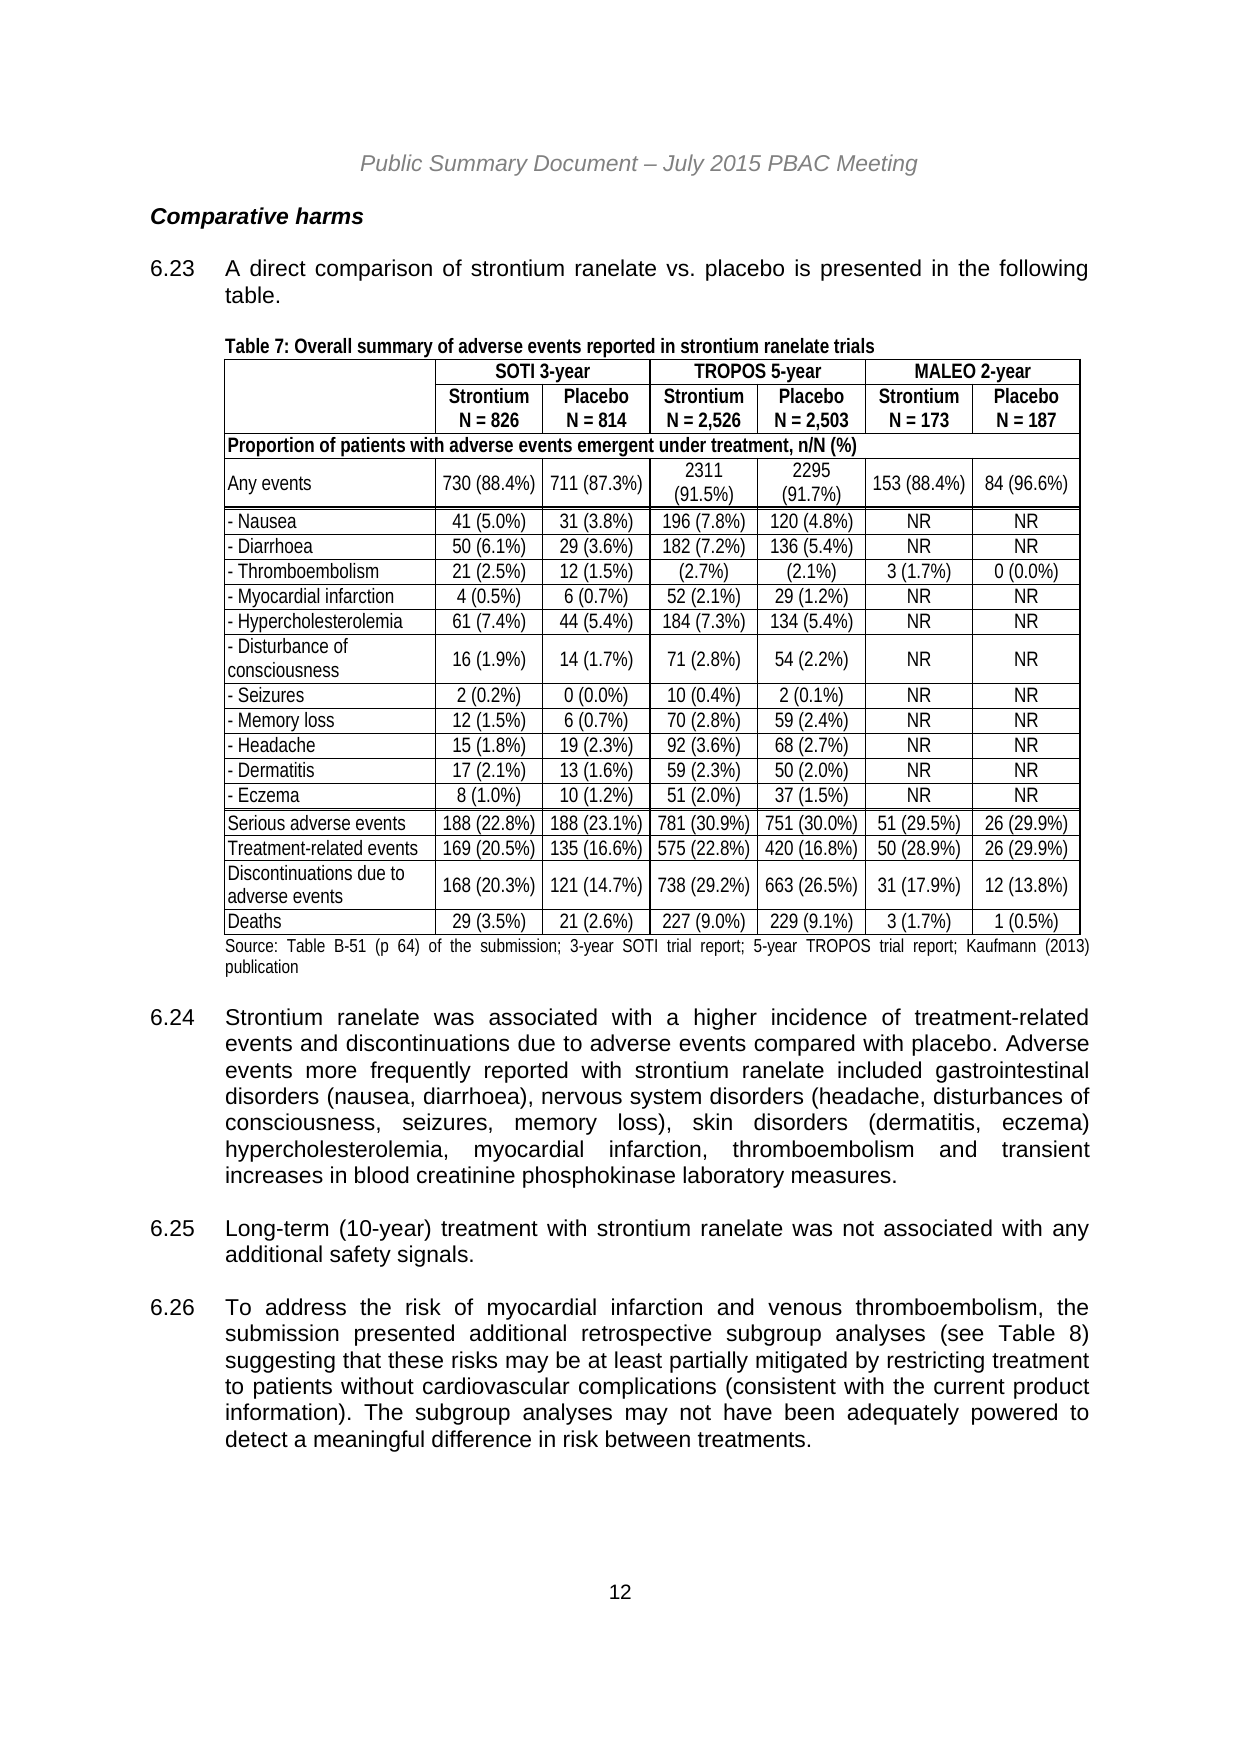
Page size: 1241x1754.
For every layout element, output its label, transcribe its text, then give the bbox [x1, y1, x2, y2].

table_cell - Hypercholesterolemia [225, 610, 435, 633]
table_cell 21 (2.5%) [436, 560, 542, 583]
table_cell NR [866, 684, 972, 707]
table_cell 6 (0.7%) [543, 709, 649, 732]
table_cell NR [973, 610, 1079, 633]
table_cell - Diarrhoea [225, 535, 435, 558]
table_cell Treatment-related events [225, 836, 435, 859]
table_cell NR [866, 610, 972, 633]
table_cell (2.7%) [651, 560, 757, 583]
table_cell 227 (9.0%) [651, 910, 757, 933]
table_cell 738 (29.2%) [651, 861, 757, 908]
table_cell 0 (0.0%) [543, 684, 649, 707]
text Source: Table B-51 (p 64) of the submission; 3-year SOTI trial report; 5-year TROPOS trial report; Kaufmann (2013) publication [225, 934, 1090, 978]
table_cell 168 (20.3%) [436, 861, 542, 908]
table_cell NR [866, 635, 972, 682]
table_cell Strontium N = 826 [436, 385, 542, 432]
table_cell - Nausea [225, 510, 435, 533]
table_cell 52 (2.1%) [651, 585, 757, 608]
table_cell NR [866, 535, 972, 558]
table_cell - Eczema [225, 784, 435, 807]
table_cell 68 (2.7%) [758, 734, 865, 757]
table_cell Serious adverse events [225, 811, 435, 834]
table_cell 781 (30.9%) [651, 811, 757, 834]
table_cell NR [973, 510, 1079, 533]
table_cell 153 (88.4%) [866, 459, 972, 506]
table_cell Discontinuations due to adverse events [225, 861, 435, 908]
table_cell Strontium N = 2,526 [651, 385, 757, 432]
table_cell 26 (29.9%) [973, 811, 1079, 834]
table_cell 2311 (91.5%) [651, 459, 757, 506]
table_cell 19 (2.3%) [543, 734, 649, 757]
table_cell NR [973, 759, 1079, 782]
table_header [225, 360, 435, 432]
table_cell 29 (3.5%) [436, 910, 542, 933]
table_cell NR [866, 585, 972, 608]
table_cell 169 (20.5%) [436, 836, 542, 859]
table_cell 51 (29.5%) [866, 811, 972, 834]
table_cell 50 (28.9%) [866, 836, 972, 859]
table_cell NR [866, 734, 972, 757]
table_cell NR [973, 709, 1079, 732]
table_cell 54 (2.2%) [758, 635, 865, 682]
table_cell - Dermatitis [225, 759, 435, 782]
table_cell 4 (0.5%) [436, 585, 542, 608]
table_cell 15 (1.8%) [436, 734, 542, 757]
table_cell 50 (2.0%) [758, 759, 865, 782]
table_cell 59 (2.3%) [651, 759, 757, 782]
table_cell 13 (1.6%) [543, 759, 649, 782]
table_cell 50 (6.1%) [436, 535, 542, 558]
table_header MALEO 2-year [866, 360, 1079, 383]
table_cell 70 (2.8%) [651, 709, 757, 732]
table_cell 420 (16.8%) [758, 836, 865, 859]
table_cell NR [973, 585, 1079, 608]
table_cell 751 (30.0%) [758, 811, 865, 834]
table_cell 3 (1.7%) [866, 910, 972, 933]
table_cell NR [866, 510, 972, 533]
table_header SOTI 3-year [436, 360, 649, 383]
table_cell 135 (16.6%) [543, 836, 649, 859]
table_cell 10 (1.2%) [543, 784, 649, 807]
table_cell 41 (5.0%) [436, 510, 542, 533]
table_cell 730 (88.4%) [436, 459, 542, 506]
table_cell 1 (0.5%) [973, 910, 1079, 933]
table_cell - Thromboembolism [225, 560, 435, 583]
table_cell 663 (26.5%) [758, 861, 865, 908]
table_cell - Disturbance of consciousness [225, 635, 435, 682]
table_cell Proportion of patients with adverse events emergent under treatment, n/N (%) [225, 434, 1079, 457]
table_cell 134 (5.4%) [758, 610, 865, 633]
table_cell Any events [225, 459, 435, 506]
table_cell 29 (1.2%) [758, 585, 865, 608]
table_header TROPOS 5-year [651, 360, 865, 383]
table_cell 44 (5.4%) [543, 610, 649, 633]
table_cell 92 (3.6%) [651, 734, 757, 757]
table_cell 120 (4.8%) [758, 510, 865, 533]
table_cell 2 (0.2%) [436, 684, 542, 707]
subtitle Comparative harms [150, 203, 1090, 229]
table_cell (2.1%) [758, 560, 865, 583]
table_cell Placebo N = 187 [973, 385, 1079, 432]
table_cell Deaths [225, 910, 435, 933]
table_cell 21 (2.6%) [543, 910, 649, 933]
table_cell NR [973, 635, 1079, 682]
table_cell Placebo N = 2,503 [758, 385, 865, 432]
table_cell 0 (0.0%) [973, 560, 1079, 583]
table_cell 29 (3.6%) [543, 535, 649, 558]
table_cell - Seizures [225, 684, 435, 707]
list Strontium ranelate was associated with a higher incidence of treatment-related events and discontinuations due to adverse events compared with placebo. Adverse events more frequently reported with strontium ranelate included gastrointestinal disorders (nausea, diarrhoea), nervous system disorders (headache, disturbances of consciousness, seizures, memory loss), skin disorders (dermatitis, eczema) hypercholesterolemia, myocardial infarction, thromboembolism and transient increases in blood creatinine phosphokinase laboratory measures. [150, 1004, 1090, 1188]
table_cell 84 (96.6%) [973, 459, 1079, 506]
table_cell NR [973, 684, 1079, 707]
table_cell 14 (1.7%) [543, 635, 649, 682]
table_cell NR [866, 759, 972, 782]
table_cell 26 (29.9%) [973, 836, 1079, 859]
table_cell 12 (13.8%) [973, 861, 1079, 908]
table_cell NR [866, 784, 972, 807]
table_cell 188 (23.1%) [543, 811, 649, 834]
table_cell 3 (1.7%) [866, 560, 972, 583]
table_cell Strontium N = 173 [866, 385, 972, 432]
table_cell 51 (2.0%) [651, 784, 757, 807]
table_cell 12 (1.5%) [543, 560, 649, 583]
list A direct comparison of strontium ranelate vs. placebo is presented in the following table. [150, 255, 1090, 308]
table_cell 121 (14.7%) [543, 861, 649, 908]
table_cell 6 (0.7%) [543, 585, 649, 608]
table_cell 12 (1.5%) [436, 709, 542, 732]
table_cell 136 (5.4%) [758, 535, 865, 558]
table_cell - Myocardial infarction [225, 585, 435, 608]
table_cell 10 (0.4%) [651, 684, 757, 707]
table_cell 59 (2.4%) [758, 709, 865, 732]
table_cell - Memory loss [225, 709, 435, 732]
table_cell 31 (3.8%) [543, 510, 649, 533]
table_cell 182 (7.2%) [651, 535, 757, 558]
table_cell - Headache [225, 734, 435, 757]
table_cell 71 (2.8%) [651, 635, 757, 682]
table_cell 31 (17.9%) [866, 861, 972, 908]
list To address the risk of myocardial infarction and venous thromboembolism, the submission presented additional retrospective subgroup analyses (see Table 8) suggesting that these risks may be at least partially mitigated by restricting treatment to patients without cardiovascular complications (consistent with the current product information). The subgroup analyses may not have been adequately powered to detect a meaningful difference in risk between treatments. [150, 1294, 1090, 1452]
table_cell 2295 (91.7%) [758, 459, 865, 506]
table_cell 17 (2.1%) [436, 759, 542, 782]
table_cell NR [973, 784, 1079, 807]
table_cell 229 (9.1%) [758, 910, 865, 933]
table_cell 196 (7.8%) [651, 510, 757, 533]
text Table 7: Overall summary of adverse events reported in strontium ranelate trials [150, 334, 1090, 358]
table_cell 575 (22.8%) [651, 836, 757, 859]
table_cell NR [973, 535, 1079, 558]
table_cell 188 (22.8%) [436, 811, 542, 834]
table_cell 2 (0.1%) [758, 684, 865, 707]
table_cell Placebo N = 814 [543, 385, 649, 432]
table_cell 61 (7.4%) [436, 610, 542, 633]
table_cell 184 (7.3%) [651, 610, 757, 633]
table_cell 37 (1.5%) [758, 784, 865, 807]
table_cell NR [973, 734, 1079, 757]
table_cell NR [866, 709, 972, 732]
table_cell 8 (1.0%) [436, 784, 542, 807]
list Long-term (10-year) treatment with strontium ranelate was not associated with any additional safety signals. [150, 1215, 1090, 1267]
table_cell 711 (87.3%) [543, 459, 649, 506]
table_cell 16 (1.9%) [436, 635, 542, 682]
